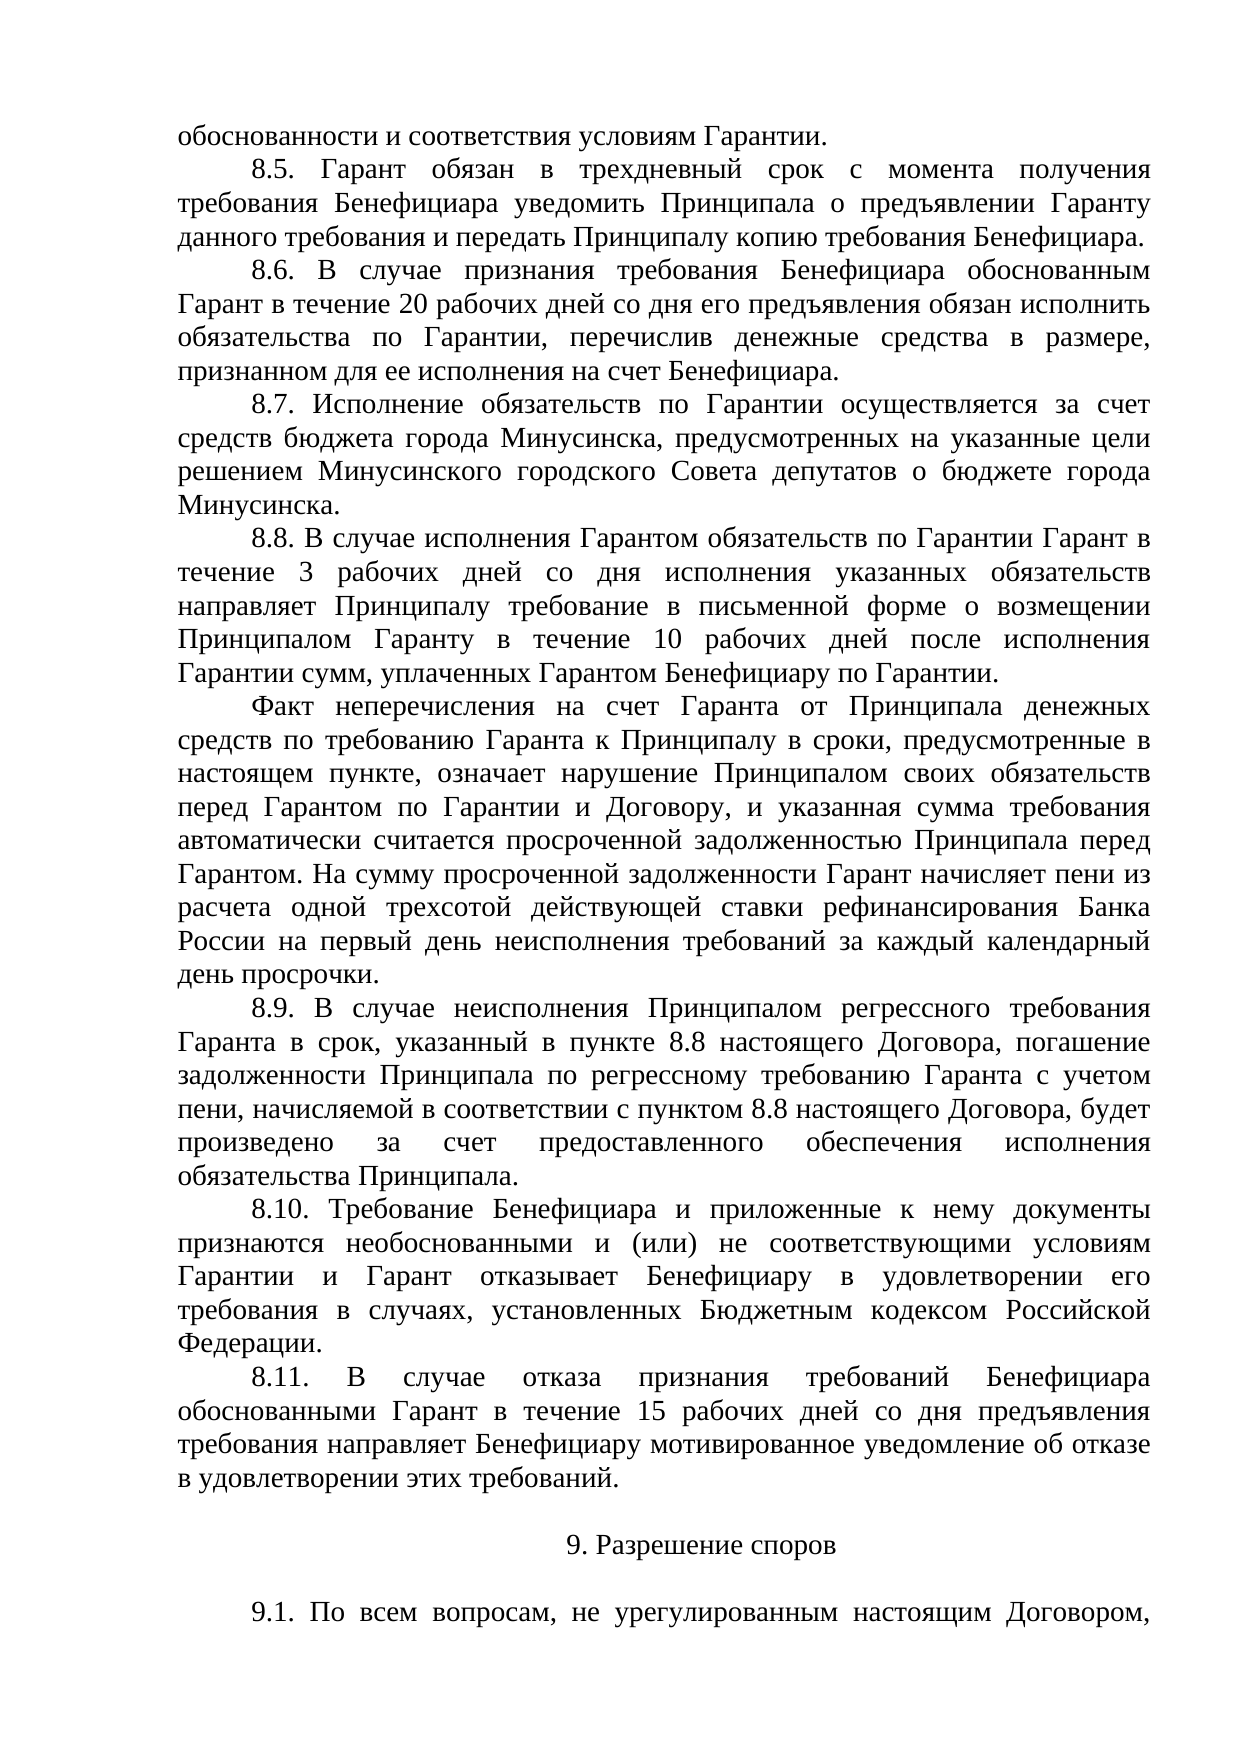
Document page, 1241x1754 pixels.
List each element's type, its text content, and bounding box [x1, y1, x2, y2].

text 8.11. В случае отказа признания требований Бенефициара обоснованными Гарант в течение 15 рабочих дней со дня предъявления требования направляет Бенефициару мотивированное уведомление об отказе в удовлетворении этих требований. [177, 1359, 1152, 1493]
text 8.6. В случае признания требования Бенефициара обоснованным Гарант в течение 20 рабочих дней со дня его предъявления обязан исполнить обязательства по Гарантии, перечислив денежные средства в размере, признанном для ее исполнения на счет Бенефициара. [177, 252, 1152, 386]
text 8.5. Гарант обязан в трехдневный срок с момента получения требования Бенефициара уведомить Принципала о предъявлении Гаранту данного требования и передать Принципалу копию требования Бенефициара. [177, 152, 1152, 252]
text Факт неперечисления на счет Гаранта от Принципала денежных средств по требованию Гаранта к Принципалу в сроки, предусмотренные в настоящем пункте, означает нарушение Принципалом своих обязательств перед Гарантом по Гарантии и Договору, и указанная сумма требования автоматически считается просроченной задолженностью Принципала перед Гарантом. На сумму просроченной задолженности Гарант начисляет пени из расчета одной трехсотой действующей ставки рефинансирования Банка России на первый день неисполнения требований за каждый календарный день просрочки. [177, 688, 1152, 990]
text 8.10. Требование Бенефициара и приложенные к нему документы признаются необоснованными и (или) не соответствующими условиям Гарантии и Гарант отказывает Бенефициару в удовлетворении его требования в случаях, установленных Бюджетным кодексом Российской Федерации. [177, 1191, 1152, 1359]
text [177, 118, 1152, 152]
text 8.8. В случае исполнения Гарантом обязательств по Гарантии Гарант в течение 3 рабочих дней со дня исполнения указанных обязательств направляет Принципалу требование в письменной форме о возмещении Принципалом Гаранту в течение 10 рабочих дней после исполнения Гарантии сумм, уплаченных Гарантом Бенефициару по Гарантии. [177, 521, 1152, 688]
text 9. Разрешение споров [177, 1527, 1152, 1560]
text 8.7. Исполнение обязательств по Гарантии осуществляется за счет средств бюджета города Минусинска, предусмотренных на указанные цели решением Минусинского городского Совета депутатов о бюджете города Минусинска. [177, 386, 1152, 521]
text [177, 1594, 1152, 1627]
text 8.9. В случае неисполнения Принципалом регрессного требования Гаранта в срок, указанный в пункте 8.8 настоящего Договора, погашение задолженности Принципала по регрессному требованию Гаранта с учетом пени, начисляемой в соответствии с пунктом 8.8 настоящего Договора, будет произведено за счет предоставленного обеспечения исполнения обязательства Принципала. [177, 990, 1152, 1191]
